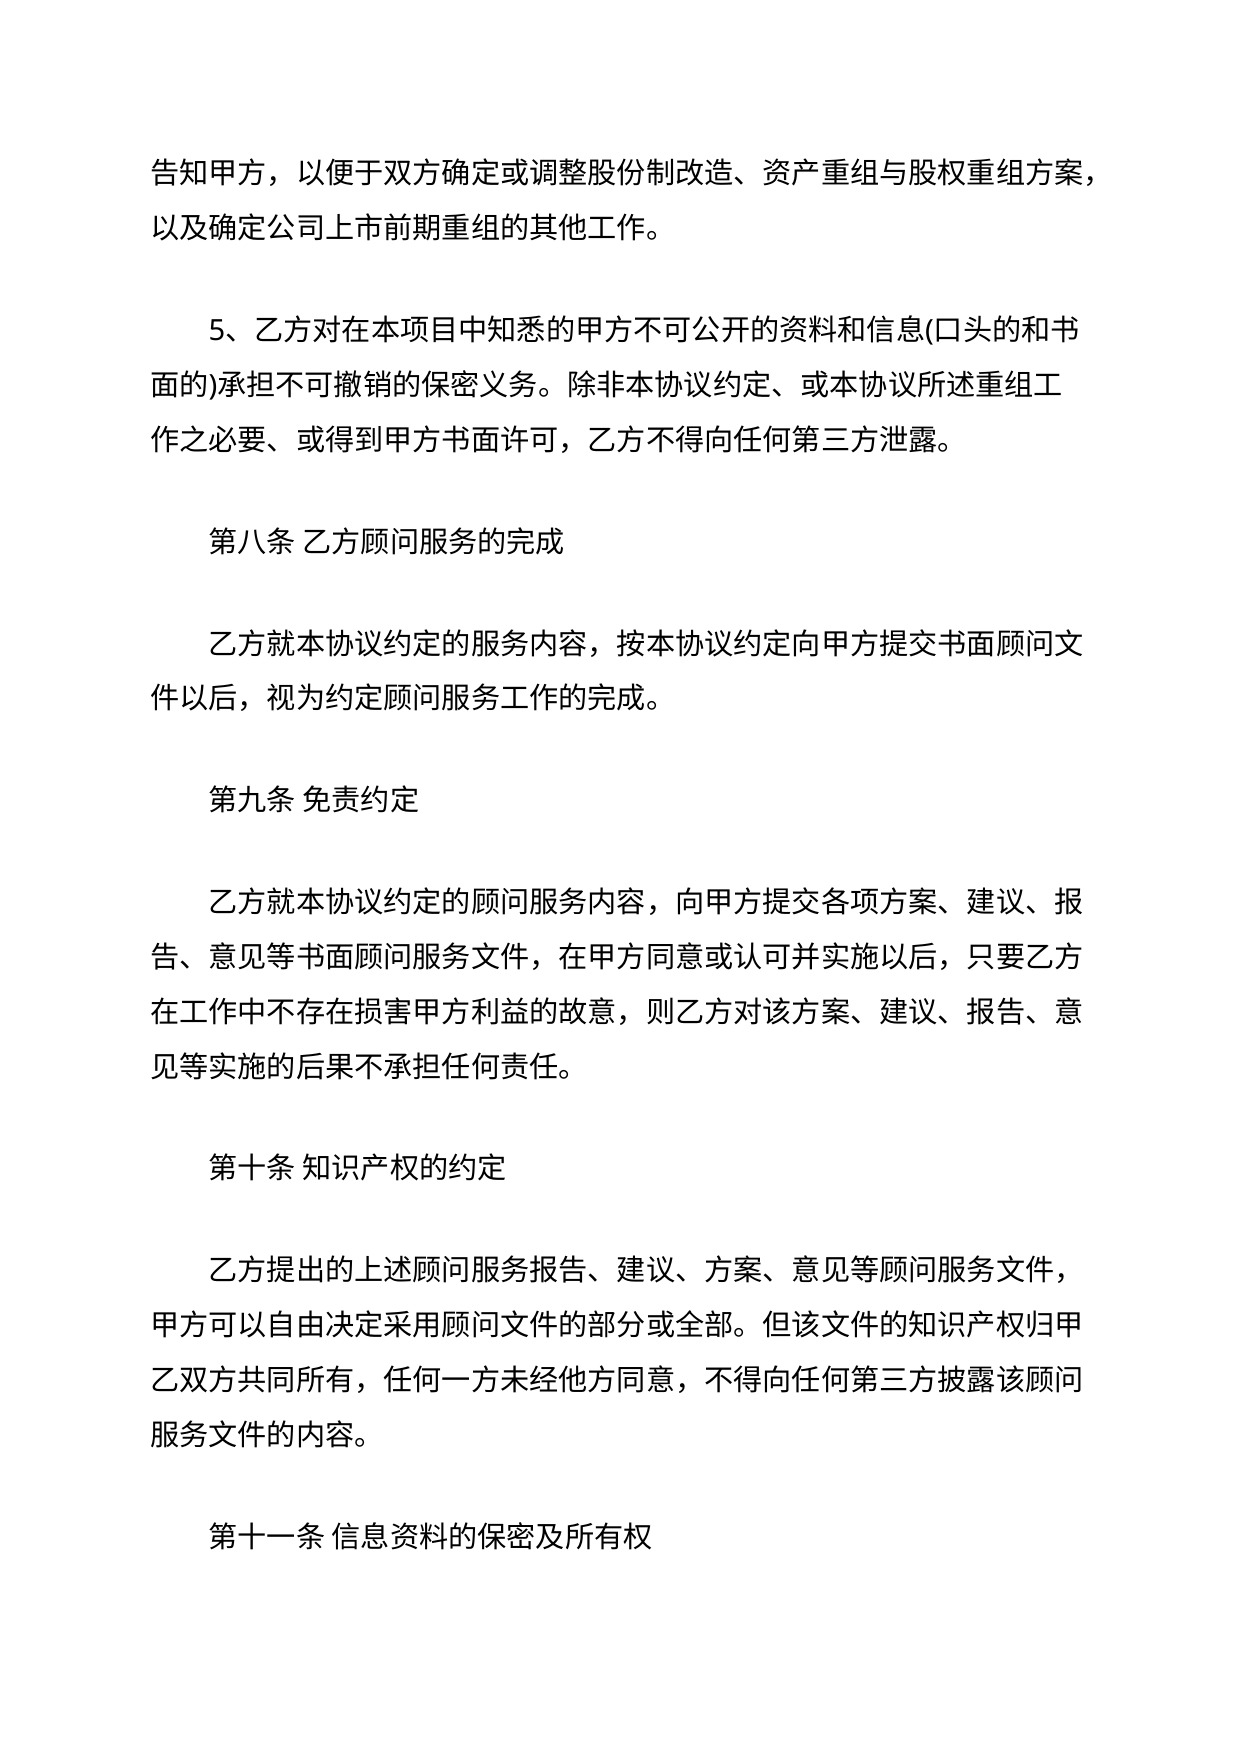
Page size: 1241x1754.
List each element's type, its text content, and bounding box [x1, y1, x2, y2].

text 乙方提出的上述顾问服务报告、建议、方案、意见等顾问服务文件，甲方可以自由决定采用顾问文件的部分或全部。但该文件的知识产权归甲乙双方共同所有，任何一方未经他方同意，不得向任何第三方披露该顾问服务文件的内容。 [150, 1247, 1090, 1454]
text 第九条 免责约定 [150, 777, 1090, 819]
text 乙方就本协议约定的顾问服务内容，向甲方提交各项方案、建议、报告、意见等书面顾问服务文件，在甲方同意或认可并实施以后，只要乙方在工作中不存在损害甲方利益的故意，则乙方对该方案、建议、报告、意见等实施的后果不承担任何责任。 [150, 879, 1090, 1086]
text 第八条 乙方顾问服务的完成 [150, 518, 1090, 561]
text 乙方就本协议约定的服务内容，按本协议约定向甲方提交书面顾问文件以后，视为约定顾问服务工作的完成。 [150, 620, 1090, 717]
text 5、乙方对在本项目中知悉的甲方不可公开的资料和信息(口头的和书面的)承担不可撤销的保密义务。除非本协议约定、或本协议所述重组工作之必要、或得到甲方书面许可，乙方不得向任何第三方泄露。 [150, 307, 1090, 459]
text 第十一条 信息资料的保密及所有权 [150, 1513, 1090, 1556]
text 第十条 知识产权的约定 [150, 1145, 1090, 1187]
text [150, 150, 1090, 247]
